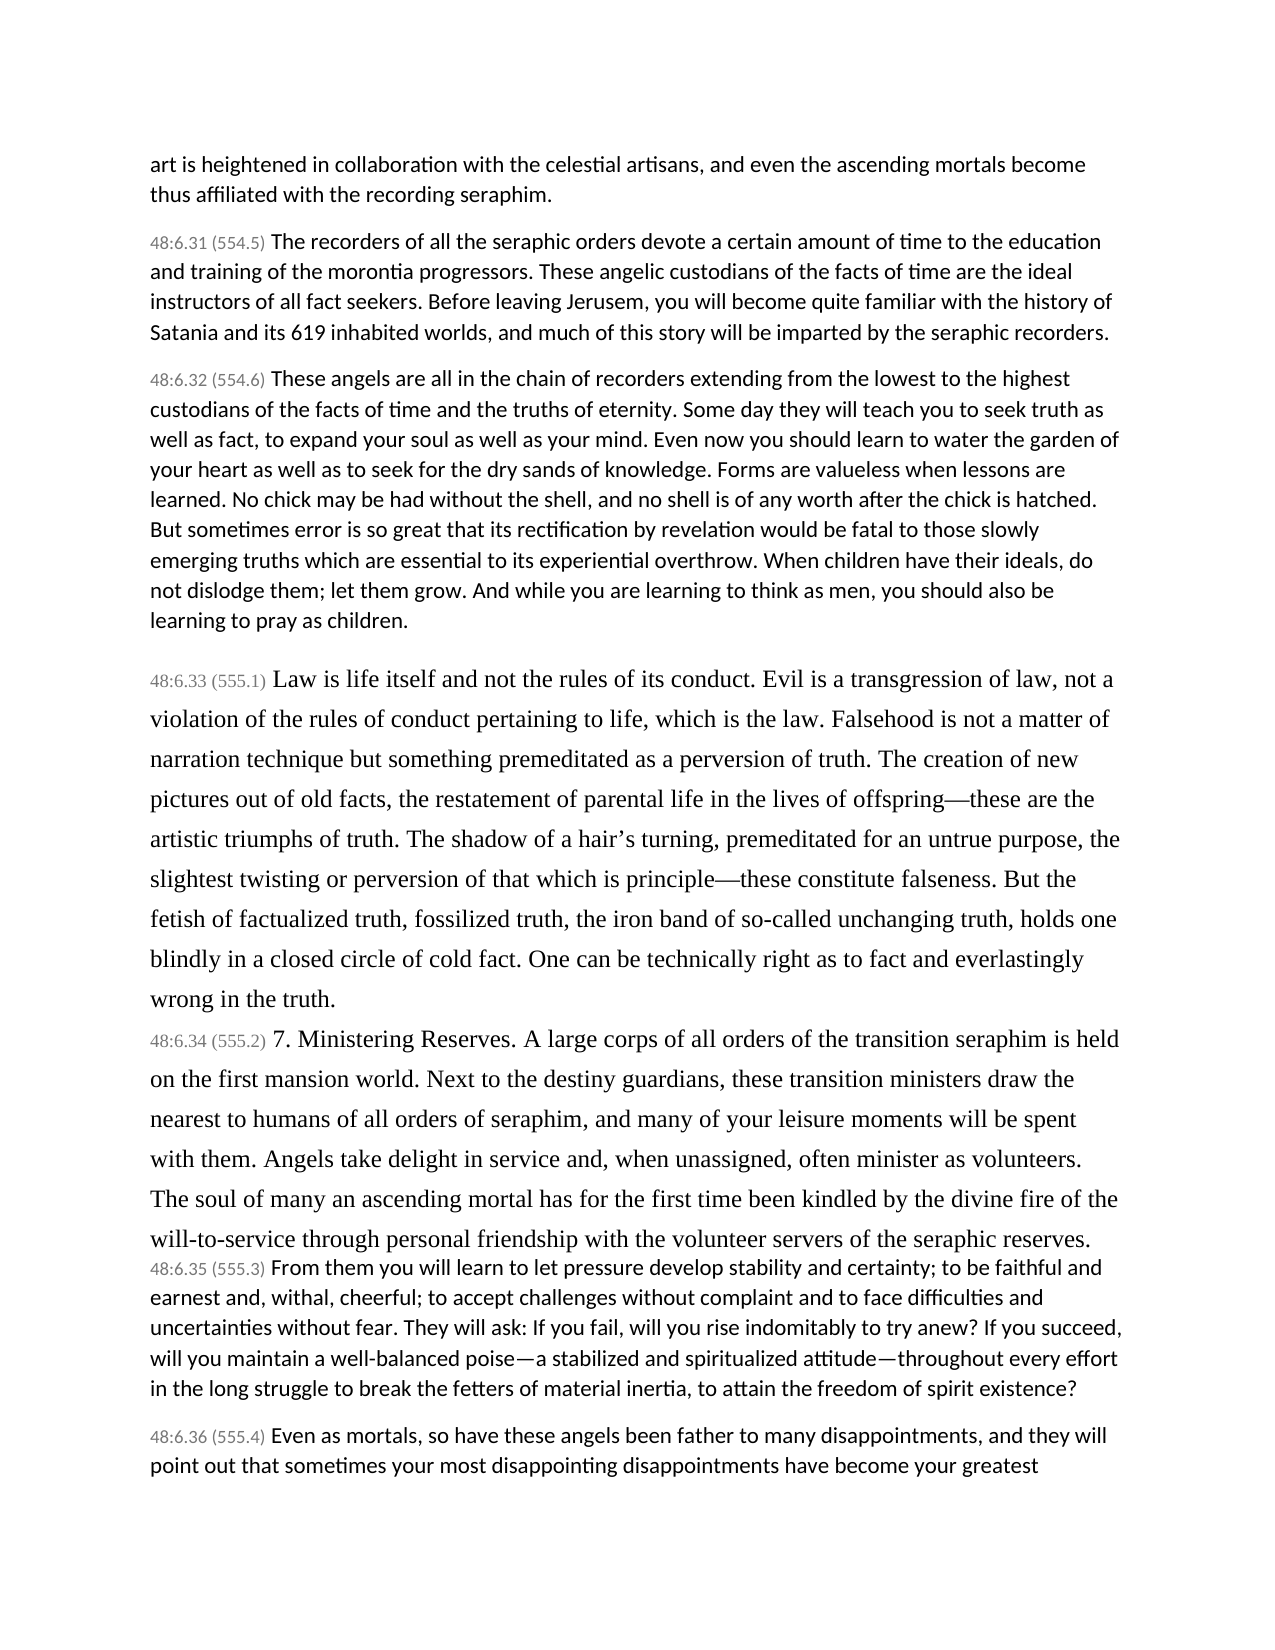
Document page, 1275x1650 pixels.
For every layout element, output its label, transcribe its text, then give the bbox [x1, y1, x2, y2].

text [150, 150, 1125, 208]
text 48:6.32 (554.6) These angels are all in the chain of recorders extending from the lowest to the highest custodians of the facts of time and the truths of eternity. Some day they will teach you to seek truth as well as fact, to expand your soul as well as your mind. Even now you should learn to water the garden of your heart as well as to seek for the dry sands of knowledge. Forms are valueless when lessons are learned. No chick may be had without the shell, and no shell is of any worth after the chick is hatched. But sometimes error is so great that its rectification by revelation would be fatal to those slowly emerging truths which are essential to its experiential overthrow. When children have their ideals, do not dislodge them; let them grow. And while you are learning to think as men, you should also be learning to pray as children. [150, 364, 1125, 634]
text 48:6.34 (555.2) 7. Ministering Reserves. A large corps of all orders of the transition seraphim is held on the first mansion world. Next to the destiny guardians, these transition ministers draw the nearest to humans of all orders of seraphim, and many of your leisure moments will be spent with them. Angels take delight in service and, when unassigned, often minister as volunteers. The soul of many an ascending mortal has for the first time been kindled by the divine fire of the will-to-service through personal friendship with the volunteer servers of the seraphic reserves. [150, 1013, 1125, 1253]
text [150, 1421, 1125, 1479]
text 48:6.31 (554.5) The recorders of all the seraphic orders devote a certain amount of time to the education and training of the morontia progressors. These angelic custodians of the facts of time are the ideal instructors of all fact seekers. Before leaving Jerusem, you will become quite familiar with the history of Satania and its 619 inhabited worlds, and much of this story will be imparted by the seraphic recorders. [150, 227, 1125, 346]
text 48:6.33 (555.1) Law is life itself and not the rules of its conduct. Evil is a transgression of law, not a violation of the rules of conduct pertaining to life, which is the law. Falsehood is not a matter of narration technique but something premeditated as a perversion of truth. The creation of new pictures out of old facts, the restatement of parental life in the lives of offspring—these are the artistic triumphs of truth. The shadow of a hair’s turning, premeditated for an untrue purpose, the slightest twisting or perversion of that which is principle—these constitute falseness. But the fetish of factualized truth, fossilized truth, the iron band of so-called unchanging truth, holds one blindly in a closed circle of cold fact. One can be technically right as to fact and everlastingly wrong in the truth. [150, 653, 1125, 1013]
text 48:6.35 (555.3) From them you will learn to let pressure develop stability and certainty; to be faithful and earnest and, withal, cheerful; to accept challenges without complaint and to face difficulties and uncertainties without fear. They will ask: If you fail, will you rise indomitably to try anew? If you succeed, will you maintain a well-balanced poise—a stabilized and spiritualized attitude—throughout every effort in the long struggle to break the fetters of material inertia, to attain the freedom of spirit existence? [150, 1253, 1125, 1402]
